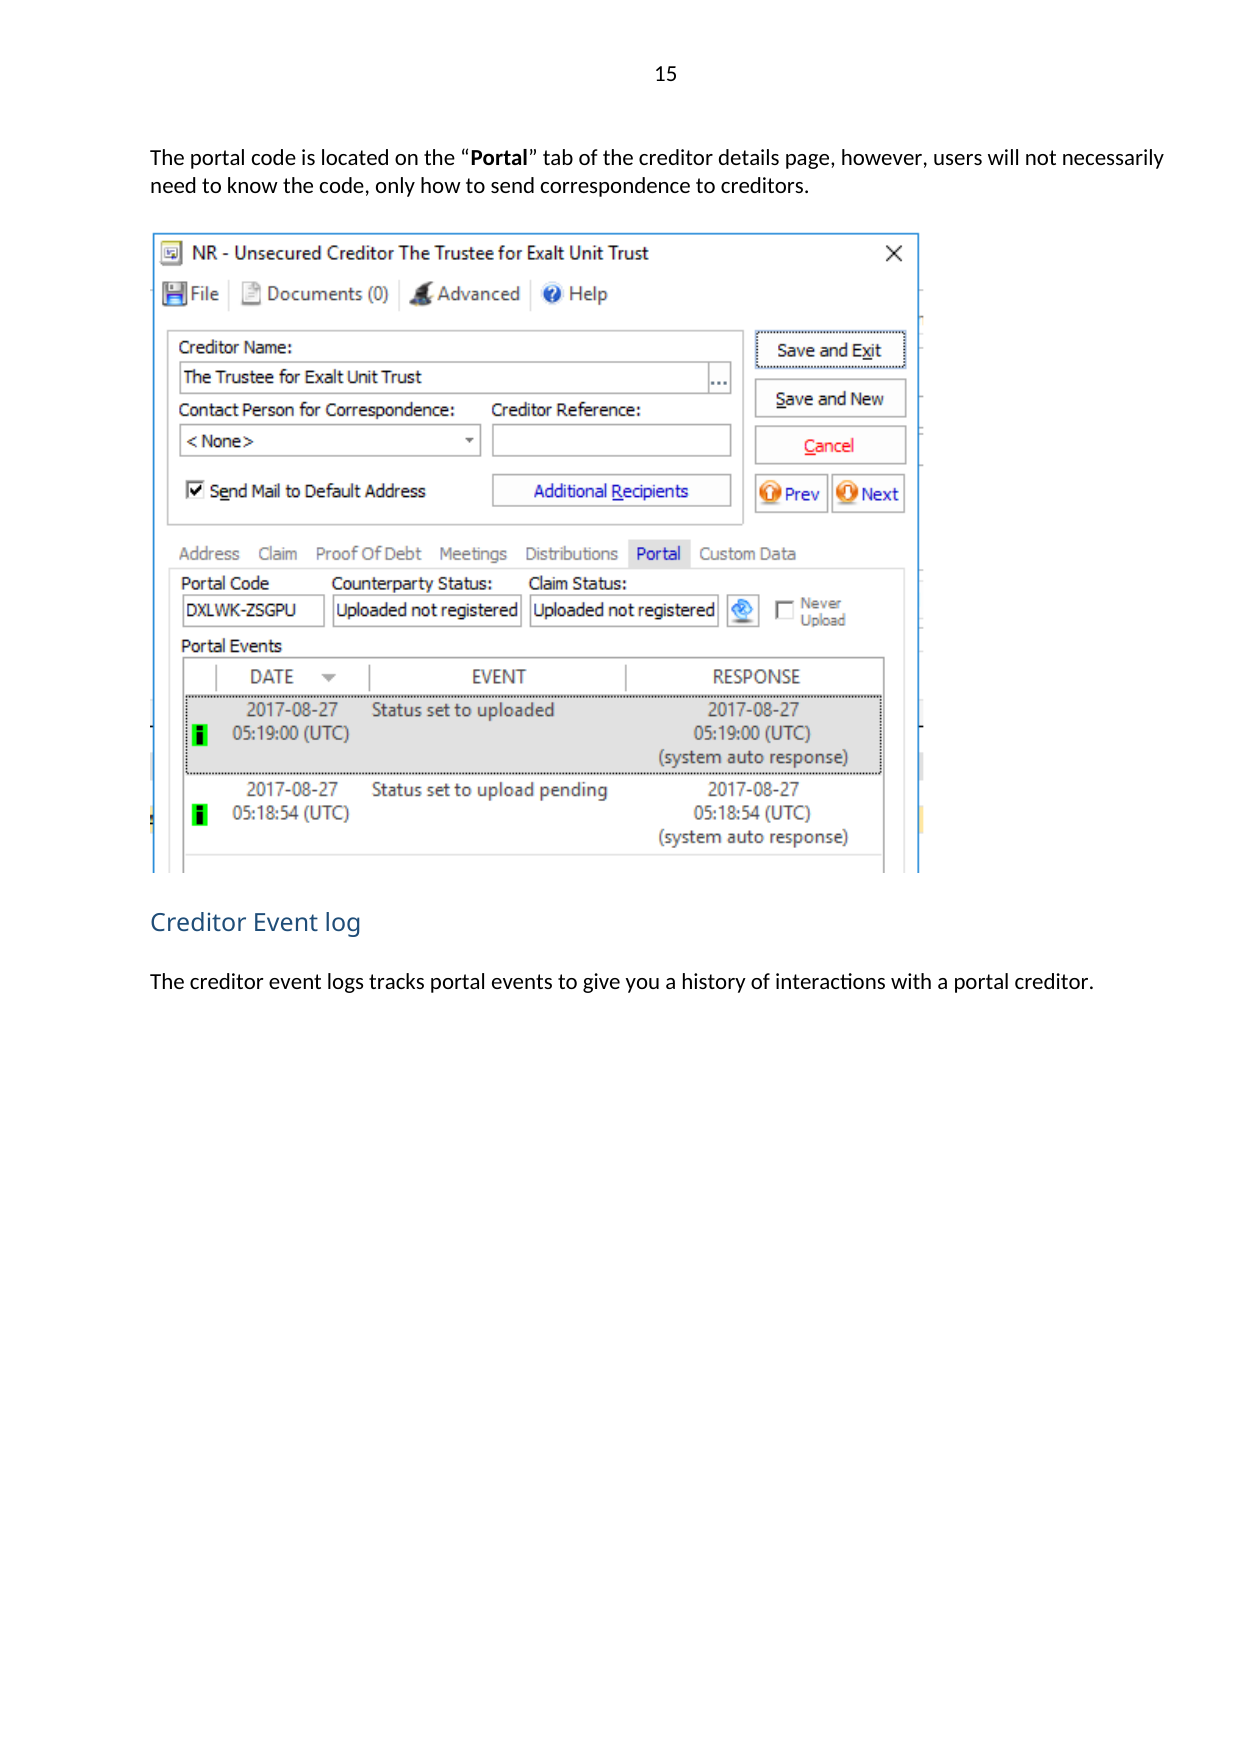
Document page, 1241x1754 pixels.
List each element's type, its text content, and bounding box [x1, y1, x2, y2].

text The portal code is located on the “Portal” tab of the creditor details page, however, users will not necessarily need to know the code, only how to send correspondence to creditors. [150, 143, 1181, 199]
picture [150, 227, 924, 873]
subtitle Creditor Event log [150, 905, 1181, 939]
text The creditor event logs tracks portal events to give you a history of interactions with a portal creditor. [150, 967, 1181, 995]
